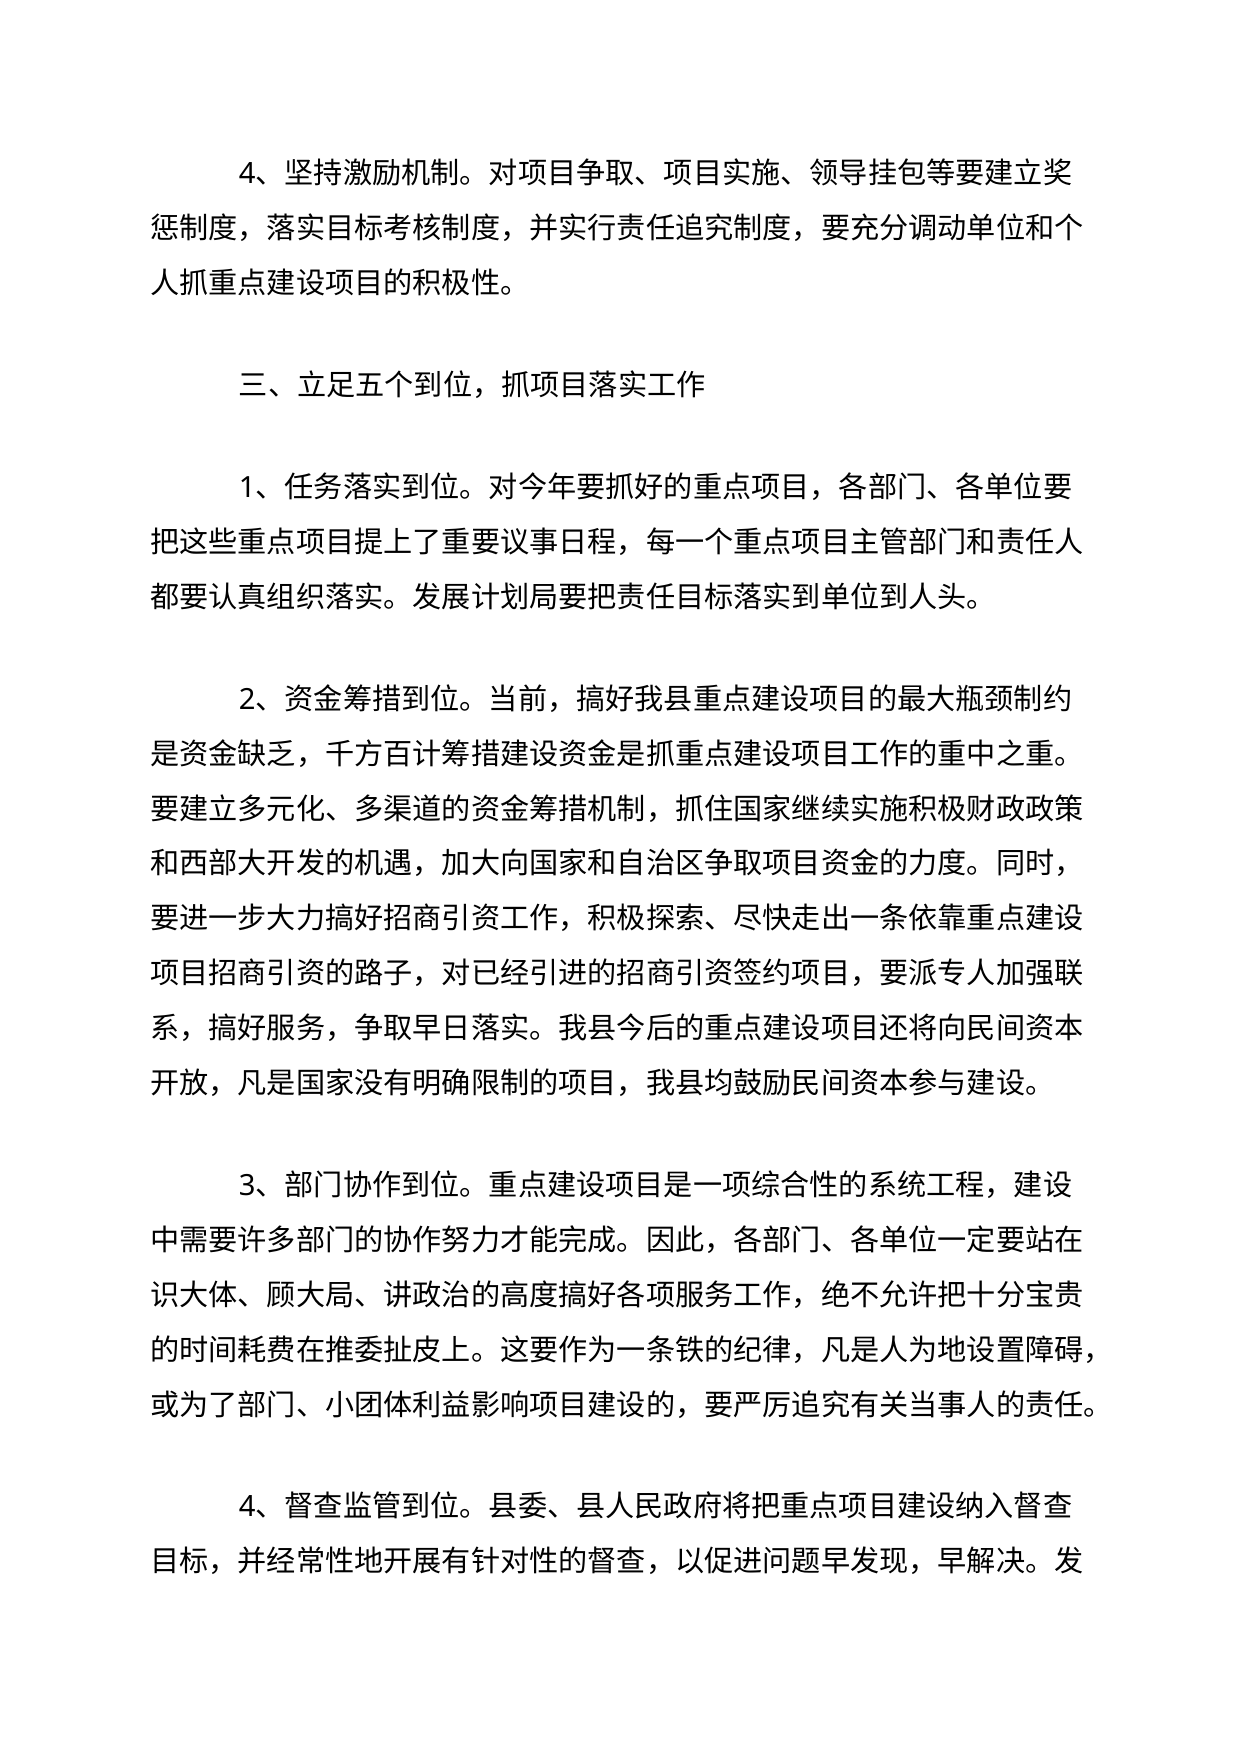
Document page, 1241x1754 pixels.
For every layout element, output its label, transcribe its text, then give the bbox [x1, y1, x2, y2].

text 3、部门协作到位。重点建设项目是一项综合性的系统工程，建设中需要许多部门的协作努力才能完成。因此，各部门、各单位一定要站在识大体、顾大局、讲政治的高度搞好各项服务工作，绝不允许把十分宝贵的时间耗费在推委扯皮上。这要作为一条铁的纪律，凡是人为地设置障碍，或为了部门、小团体利益影响项目建设的，要严厉追究有关当事人的责任。 [150, 1161, 1090, 1423]
text 1、任务落实到位。对今年要抓好的重点项目，各部门、各单位要把这些重点项目提上了重要议事日程，每一个重点项目主管部门和责任人都要认真组织落实。发展计划局要把责任目标落实到单位到人头。 [150, 464, 1090, 616]
text 2、资金筹措到位。当前，搞好我县重点建设项目的最大瓶颈制约是资金缺乏，千方百计筹措建设资金是抓重点建设项目工作的重中之重。要建立多元化、多渠道的资金筹措机制，抓住国家继续实施积极财政政策和西部大开发的机遇，加大向国家和自治区争取项目资金的力度。同时，要进一步大力搞好招商引资工作，积极探索、尽快走出一条依靠重点建设项目招商引资的路子，对已经引进的招商引资签约项目，要派专人加强联系，搞好服务，争取早日落实。我县今后的重点建设项目还将向民间资本开放，凡是国家没有明确限制的项目，我县均鼓励民间资本参与建设。 [150, 675, 1090, 1102]
text 三、立足五个到位，抓项目落实工作 [150, 362, 1090, 404]
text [150, 1483, 1090, 1580]
text 4、坚持激励机制。对项目争取、项目实施、领导挂包等要建立奖惩制度，落实目标考核制度，并实行责任追究制度，要充分调动单位和个人抓重点建设项目的积极性。 [150, 150, 1090, 302]
